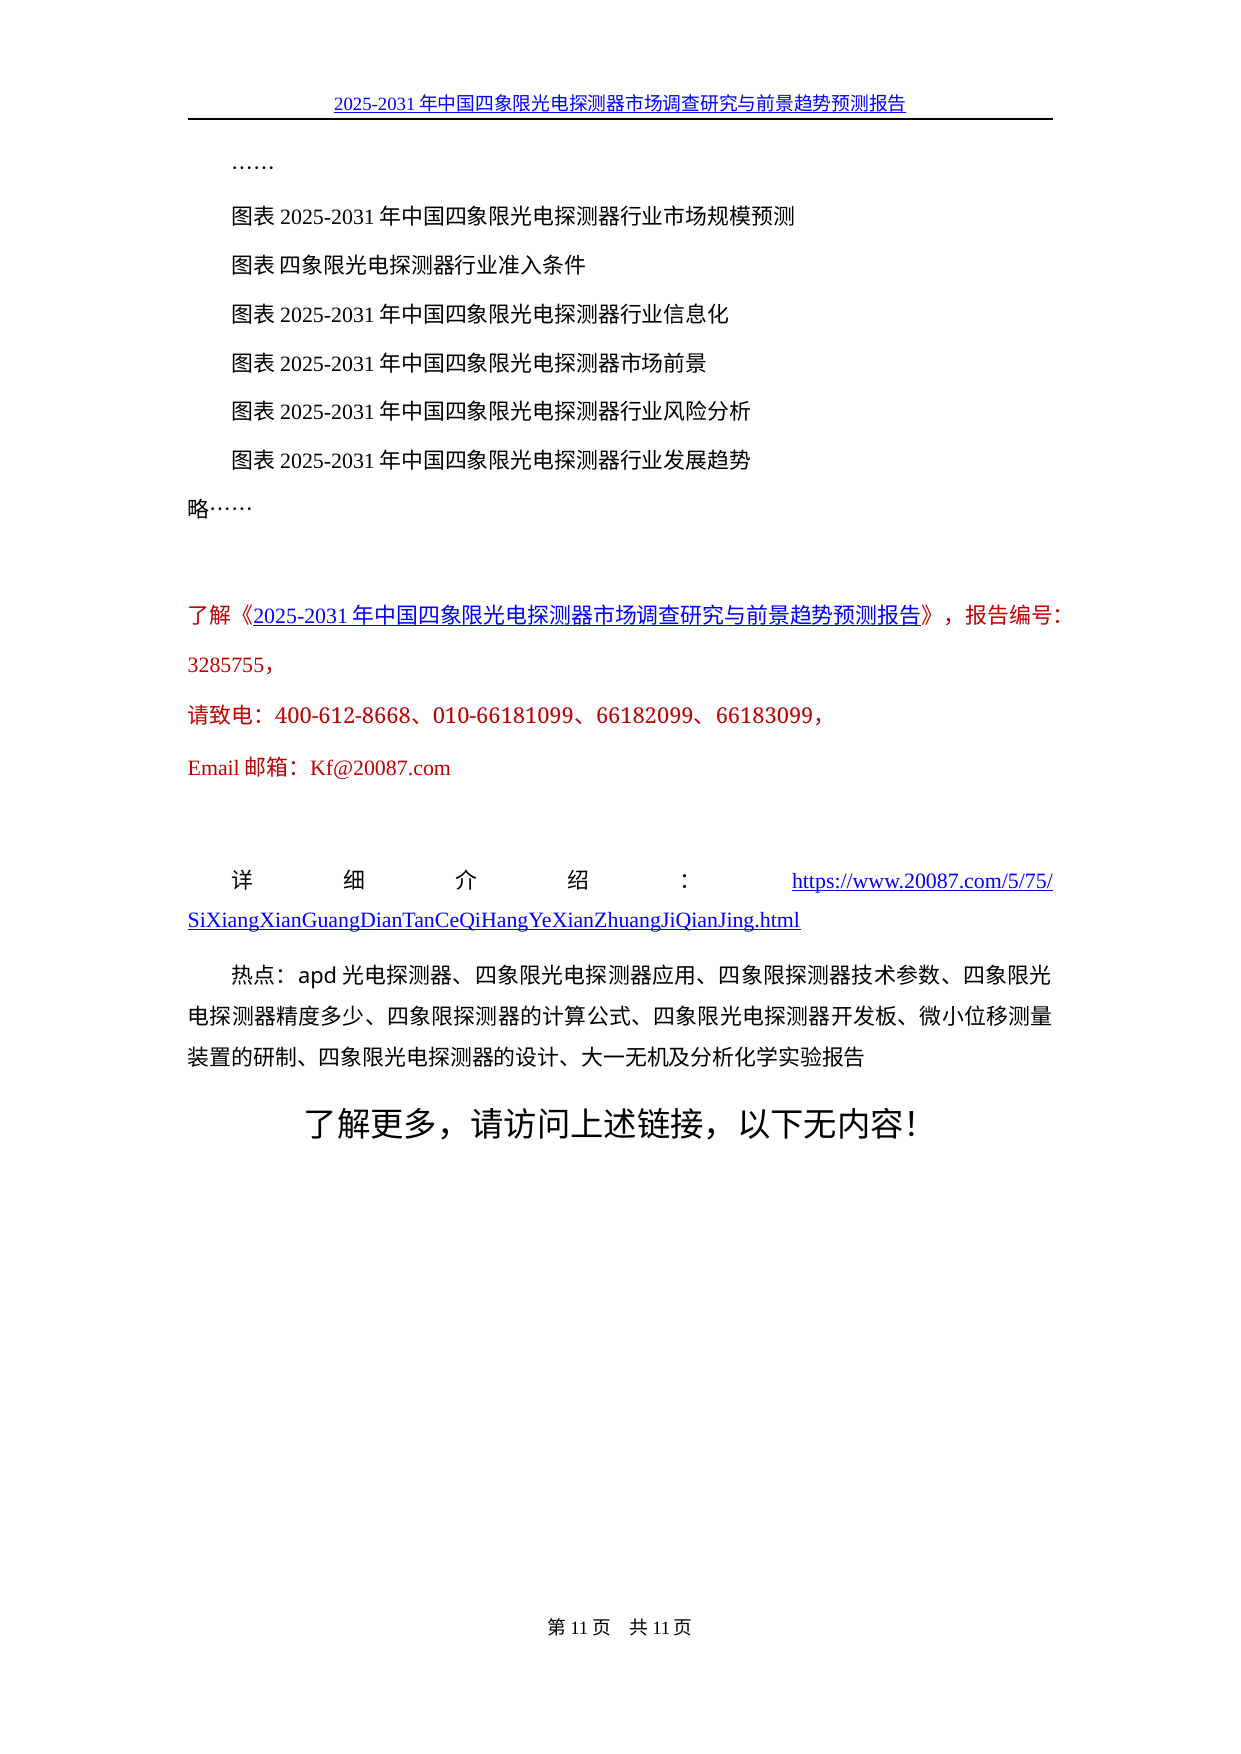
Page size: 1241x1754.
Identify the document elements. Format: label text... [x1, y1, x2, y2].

title 了解更多，请访问上述链接，以下无内容！ [187, 1089, 1053, 1154]
text 请致电：400-612-8668、010-66181099、66182099、66183099， [187, 698, 1053, 731]
text 了解《2025-2031年中国四象限光电探测器市场调查研究与前景趋势预测报告》，报告编号：3285755， [187, 598, 1053, 679]
text Email邮箱：Kf@20087.com [187, 750, 1053, 782]
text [187, 150, 1053, 524]
text 热点：apd光电探测器、四象限光电探测器应用、四象限探测器技术参数、四象限光电探测器精度多少、四象限探测器的计算公式、四象限光电探测器开发板、微小位移测量装置的研制、四象限光电探测器的设计、大一无机及分析化学实验报告 [187, 958, 1053, 1072]
text 详细介绍：https://www.20087.com/5/75/SiXiangXianGuangDianTanCeQiHangYeXianZhuangJiQianJing.html [187, 863, 1053, 936]
